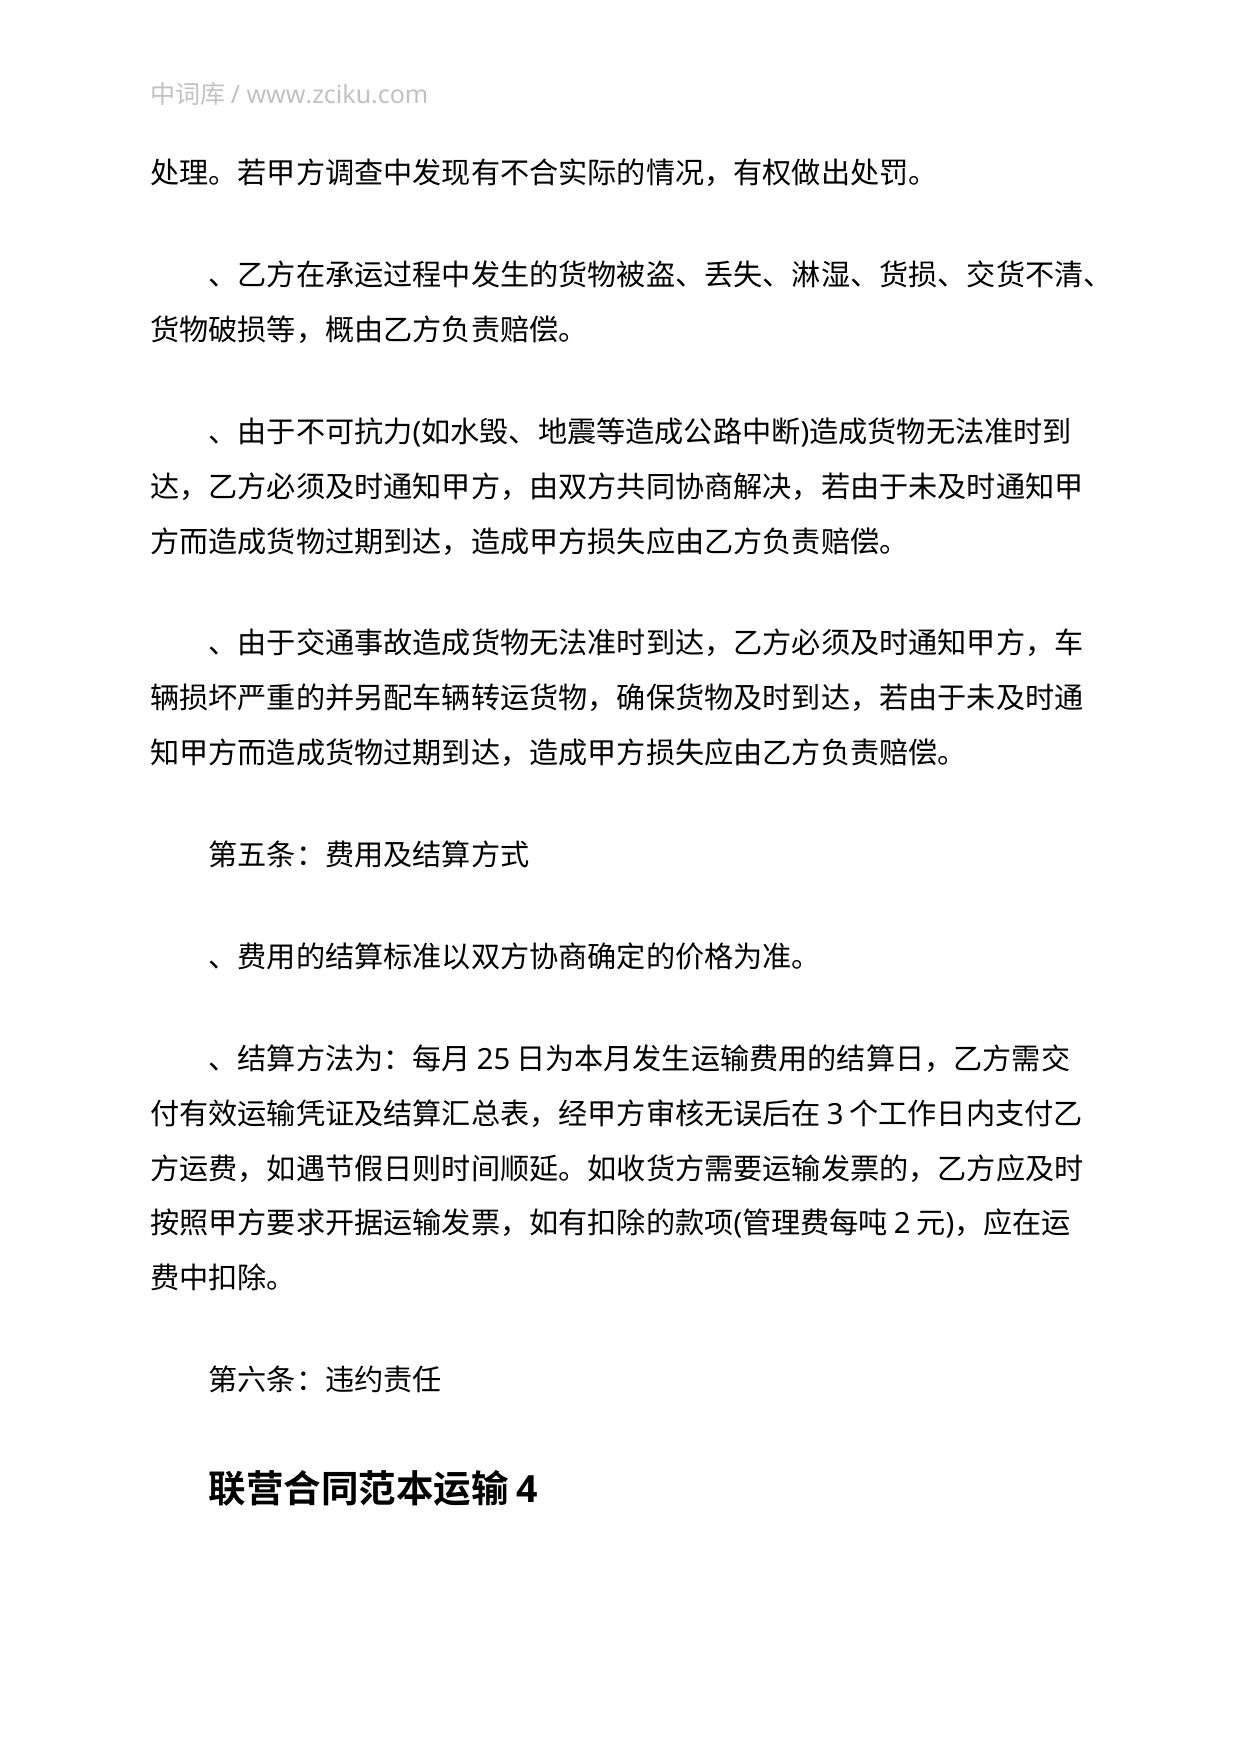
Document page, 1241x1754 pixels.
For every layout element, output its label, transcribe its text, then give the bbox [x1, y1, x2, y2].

text 、结算方法为：每月25日为本月发生运输费用的结算日，乙方需交付有效运输凭证及结算汇总表，经甲方审核无误后在3个工作日内支付乙方运费，如遇节假日则时间顺延。如收货方需要运输发票的，乙方应及时按照甲方要求开据运输发票，如有扣除的款项(管理费每吨2元)，应在运费中扣除。 [150, 1035, 1090, 1297]
text 、乙方在承运过程中发生的货物被盗、丢失、淋湿、货损、交货不清、货物破损等，概由乙方负责赔偿。 [150, 252, 1090, 349]
text 、由于交通事故造成货物无法准时到达，乙方必须及时通知甲方，车辆损坏严重的并另配车辆转运货物，确保货物及时到达，若由于未及时通知甲方而造成货物过期到达，造成甲方损失应由乙方负责赔偿。 [150, 620, 1090, 772]
text 第五条：费用及结算方式 [150, 832, 1090, 874]
text 、费用的结算标准以双方协商确定的价格为准。 [150, 933, 1090, 976]
text 联营合同范本运输4 [150, 1459, 1090, 1513]
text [150, 150, 1090, 192]
text 第六条：违约责任 [150, 1357, 1090, 1399]
text 、由于不可抗力(如水毁、地震等造成公路中断)造成货物无法准时到达，乙方必须及时通知甲方，由双方共同协商解决，若由于未及时通知甲方而造成货物过期到达，造成甲方损失应由乙方负责赔偿。 [150, 408, 1090, 561]
